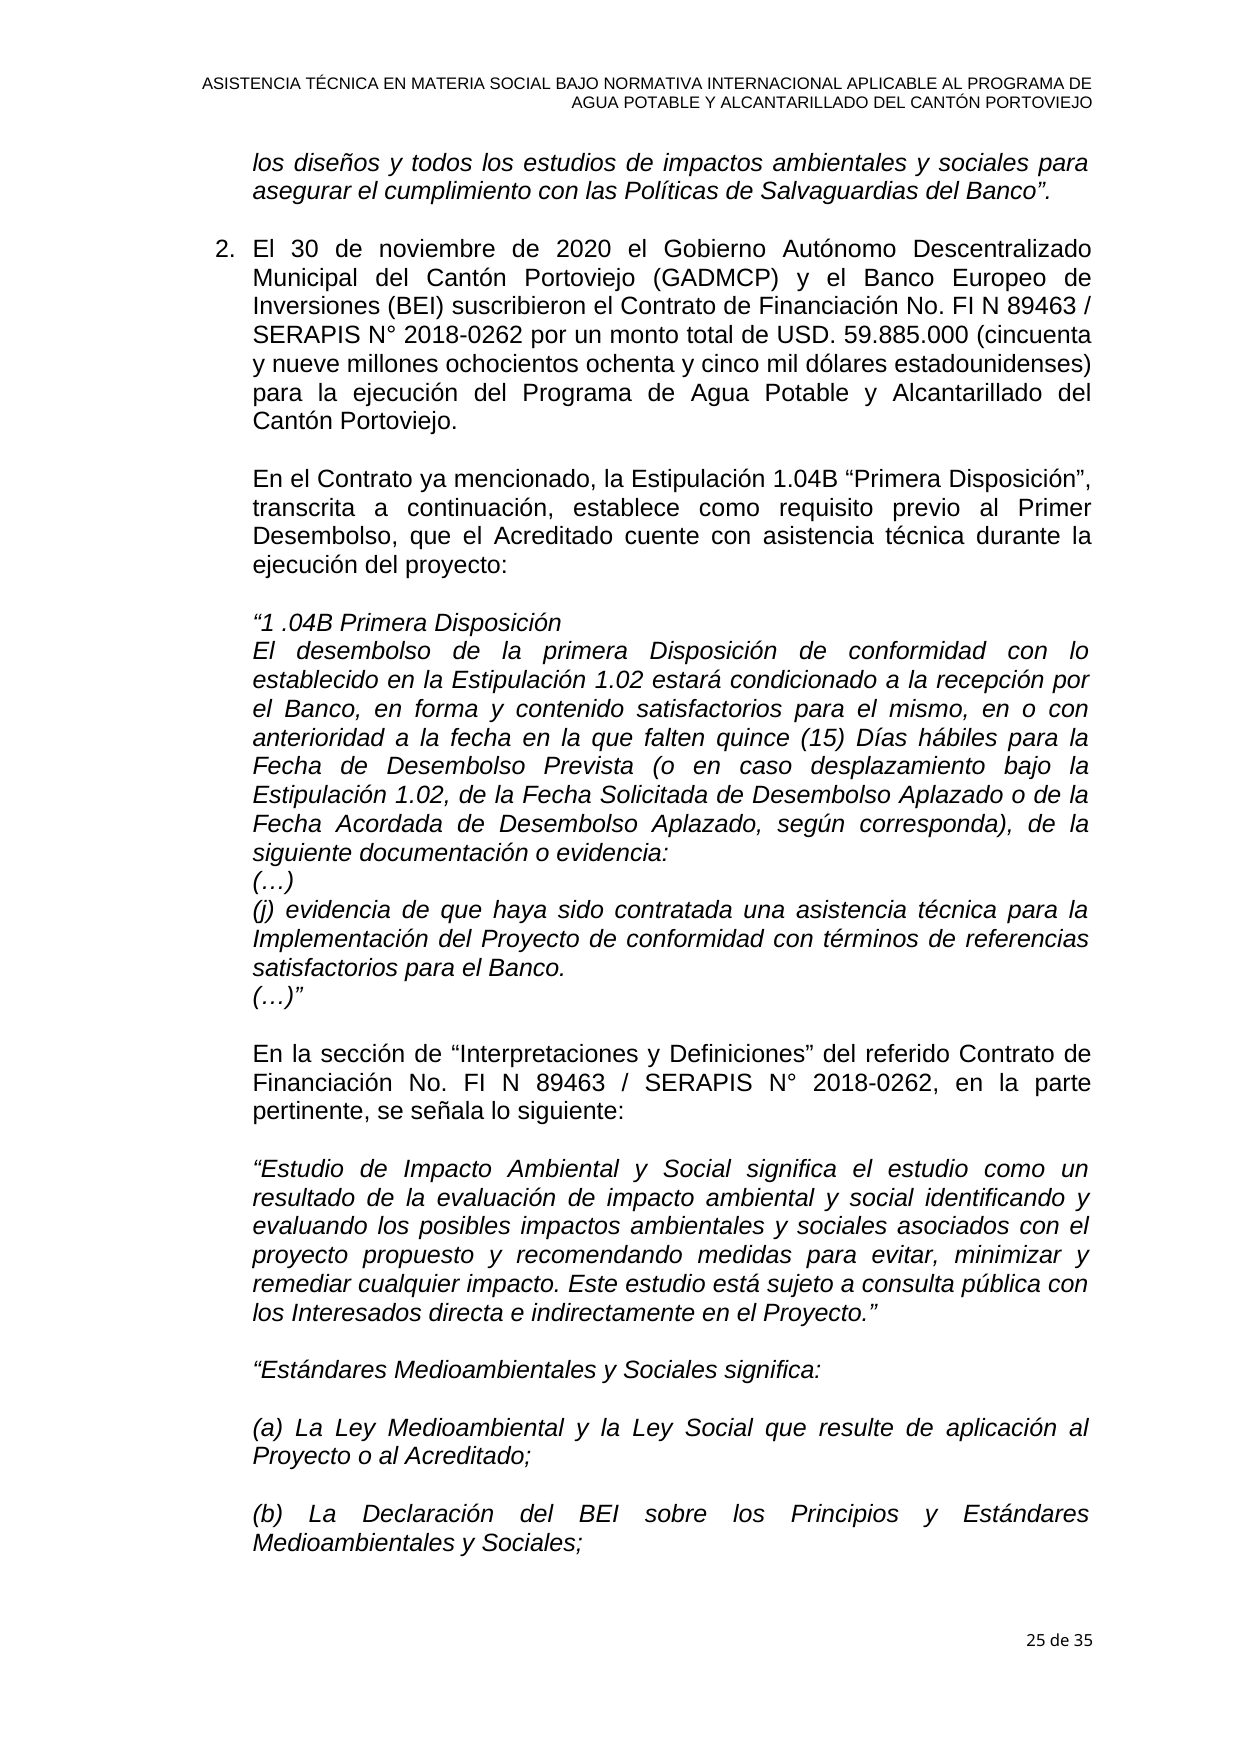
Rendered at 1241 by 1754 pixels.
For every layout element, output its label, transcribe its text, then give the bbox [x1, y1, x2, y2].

text (b) La Declaración del BEI sobre los Principios y Estándares Medioambientales y Sociales; [252, 1499, 1093, 1556]
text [252, 148, 1093, 205]
text (j) evidencia de que haya sido contratada una asistencia técnica para la Implementación del Proyecto de conformidad con términos de referencias satisfactorios para el Banco. [252, 895, 1093, 981]
text El desembolso de la primera Disposición de conformidad con lo establecido en la Estipulación 1.02 estará condicionado a la recepción por el Banco, en forma y contenido satisfactorios para el mismo, en o con anterioridad a la fecha en la que falten quince (15) Días hábiles para la Fecha de Desembolso Prevista (o en caso desplazamiento bajo la Estipulación 1.02, de la Fecha Solicitada de Desembolso Aplazado o de la Fecha Acordada de Desembolso Aplazado, según corresponda), de la siguiente documentación o evidencia: [252, 636, 1093, 866]
text “Estándares Medioambientales y Sociales significa: [252, 1355, 1093, 1384]
text (…) [252, 866, 1093, 895]
text (…)” [252, 981, 1093, 1010]
list El 30 de noviembre de 2020 el Gobierno Autónomo Descentralizado Municipal del Cantón Portoviejo (GADMCP) y el Banco Europeo de Inversiones (BEI) suscribieron el Contrato de Financiación No. FI N 89463 / SERAPIS N° 2018-0262 por un monto total de USD. 59.885.000 (cincuenta y nueve millones ochocientos ochenta y cinco mil dólares estadounidenses) para la ejecución del Programa de Agua Potable y Alcantarillado del Cantón Portoviejo. [215, 234, 1093, 435]
text “Estudio de Impacto Ambiental y Social significa el estudio como un resultado de la evaluación de impacto ambiental y social identificando y evaluando los posibles impactos ambientales y sociales asociados con el proyecto propuesto y recomendando medidas para evitar, minimizar y remediar cualquier impacto. Este estudio está sujeto a consulta pública con los Interesados directa e indirectamente en el Proyecto.” [252, 1154, 1093, 1326]
text “1 .04B Primera Disposición [252, 608, 1093, 636]
text En el Contrato ya mencionado, la Estipulación 1.04B “Primera Disposición”, transcrita a continuación, establece como requisito previo al Primer Desembolso, que el Acreditado cuente con asistencia técnica durante la ejecución del proyecto: [252, 464, 1093, 579]
text (a) La Ley Medioambiental y la Ley Social que resulte de aplicación al Proyecto o al Acreditado; [252, 1413, 1093, 1470]
text En la sección de “Interpretaciones y Definiciones” del referido Contrato de Financiación No. FI N 89463 / SERAPIS N° 2018-0262, en la parte pertinente, se señala lo siguiente: [252, 1039, 1093, 1125]
